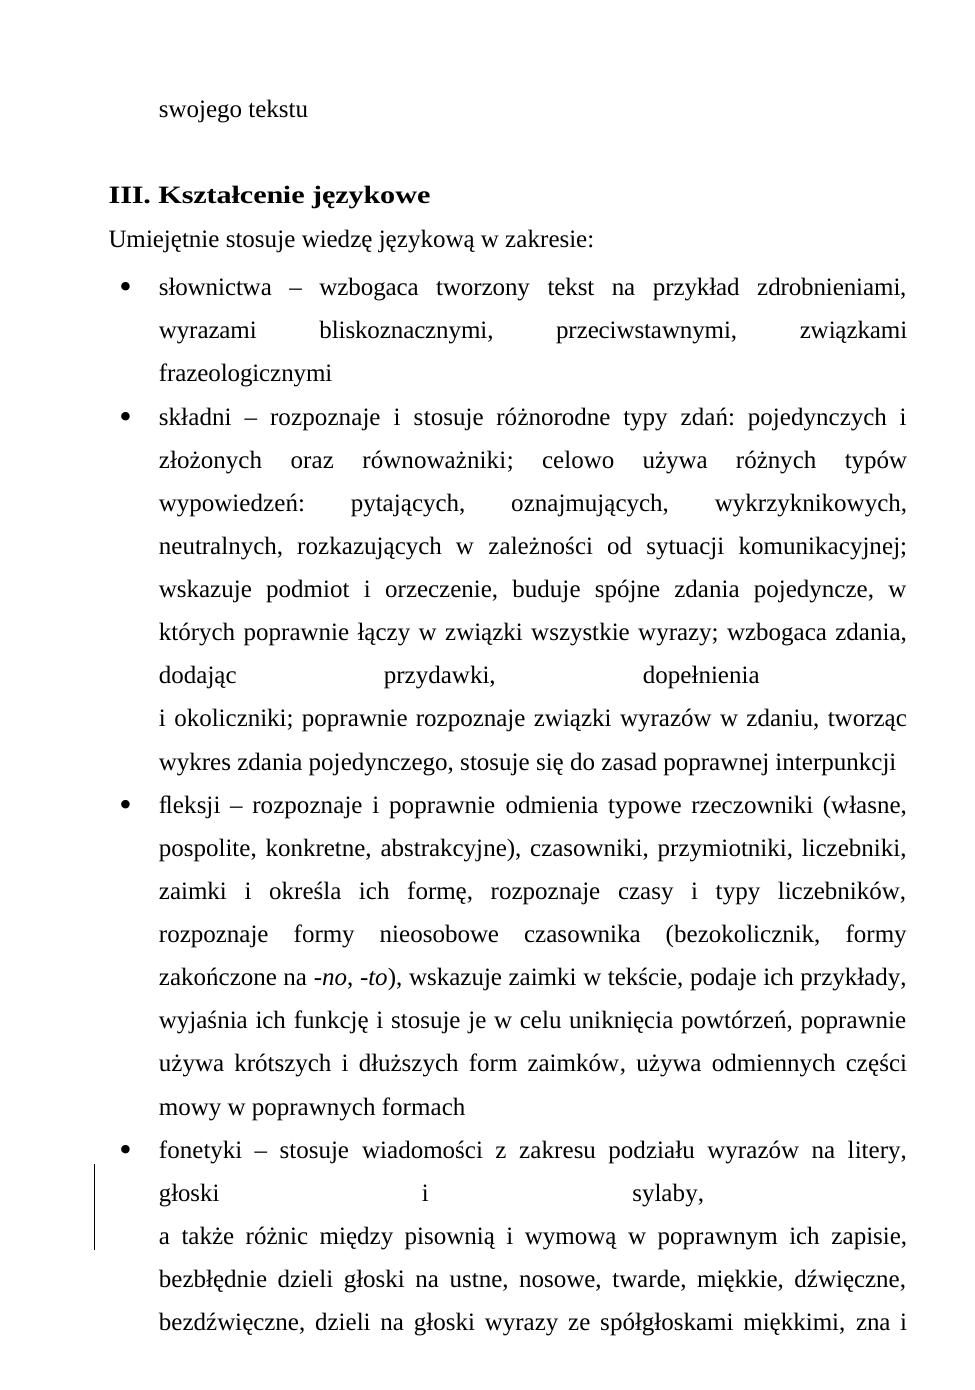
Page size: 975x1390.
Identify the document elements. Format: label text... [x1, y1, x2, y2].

list ﬂeksji – rozpoznaje i poprawnie odmienia typowe rzeczowniki (własne, pospolite, konkretne, abstrakcyjne), czasowniki, przymiotniki, liczebniki, zaimki i określa ich formę, rozpoznaje czasy i typy liczebników, rozpoznaje formy nieosobowe czasownika (bezokolicznik, formy zakończone na -no, -to), wskazuje zaimki w tekście, podaje ich przykłady, wyjaśnia ich funkcję i stosuje je w celu uniknięcia powtórzeń, poprawnie używa krótszych i dłuższych form zaimków, używa odmiennych części mowy w poprawnych formach [121, 790, 907, 1120]
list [121, 94, 877, 123]
text Umiejętnie stosuje wiedzę językową w zakresie: [108, 224, 886, 256]
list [121, 1135, 907, 1336]
list słownictwa – wzbogaca tworzony tekst na przykład zdrobnieniami, wyrazami bliskoznacznymi, przeciwstawnymi, związkami frazeologicznymi [121, 272, 907, 387]
text III. Kształcenie językowe [108, 181, 883, 209]
list składni – rozpoznaje i stosuje różnorodne typy zdań: pojedynczych i złożonych oraz równoważniki; celowo używa różnych typów wypowiedzeń: pytających, oznajmujących, wykrzyknikowych, neutralnych, rozkazujących w zależności od sytuacji komunikacyjnej; wskazuje podmiot i orzeczenie, buduje spójne zdania pojedyncze, w których poprawnie łączy w związki wszystkie wyrazy; wzbogaca zdania, dodając przydawki, dopełnienia i okoliczniki; poprawnie rozpoznaje związki wyrazów w zdaniu, tworząc wykres zdania pojedynczego, stosuje się do zasad poprawnej interpunkcji [121, 402, 907, 775]
